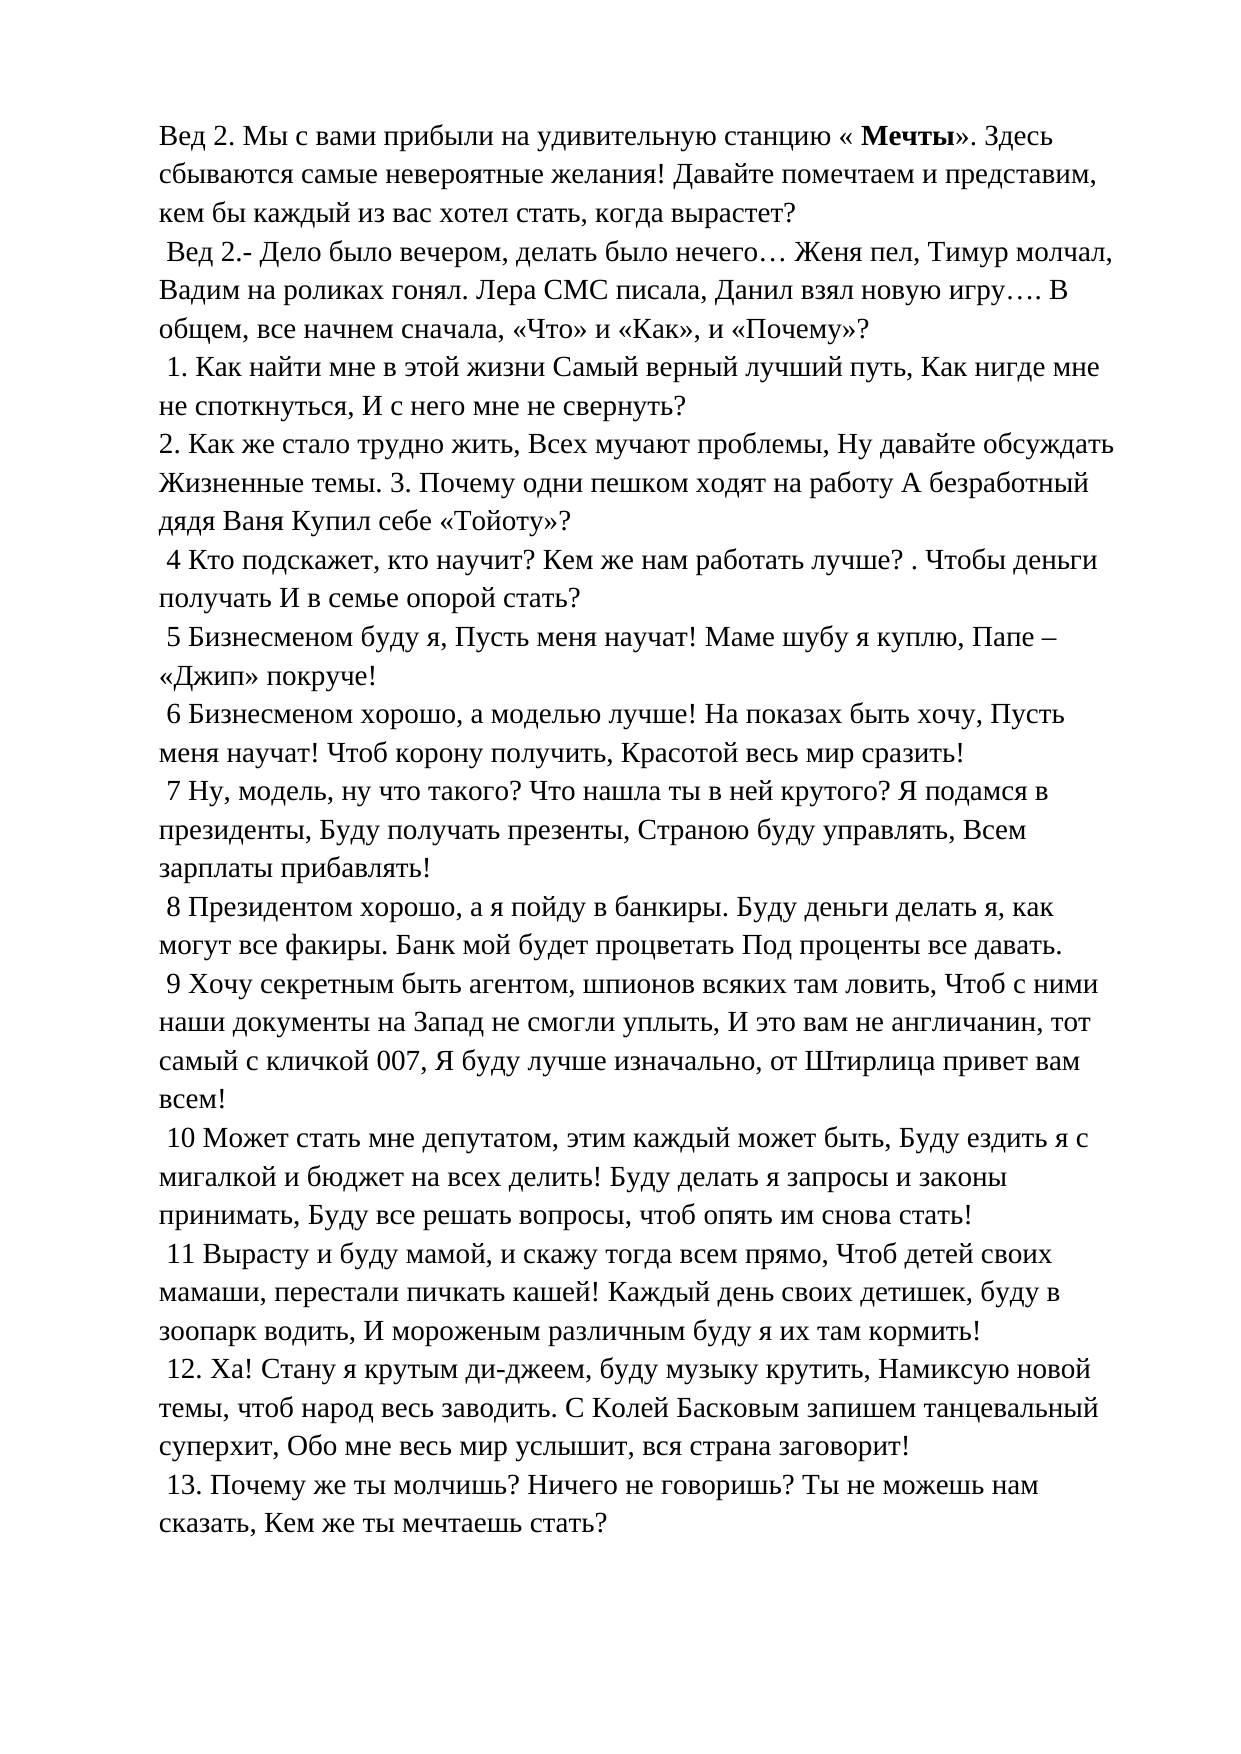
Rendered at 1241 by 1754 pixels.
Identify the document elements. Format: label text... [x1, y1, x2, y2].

list 9 Хочу секретным быть агентом, шпионов всяких там ловить, Чтоб с ними наши документы на Запад не смогли уплыть, И это вам не англичанин, тот самый с кличкой 007, Я буду лучше изначально, от Штирлица привет вам всем! [159, 966, 1122, 1115]
list 6 Бизнесменом хорошо, а моделью лучше! На показах быть хочу, Пусть меня научат! Чтоб корону получить, Красотой весь мир сразить! [159, 696, 1122, 768]
list 1. Как найти мне в этой жизни Самый верный лучший путь, Как нигде мне не споткнуться, И с него мне не свернуть? [159, 349, 1122, 421]
list 5 Бизнесменом буду я, Пусть меня научат! Маме шубу я куплю, Папе – «Джип» покруче! [159, 619, 1122, 691]
list 2. Как же стало трудно жить, Всех мучают проблемы, Ну давайте обсуждать Жизненные темы. 3. Почему одни пешком ходят на работу А безработный дядя Ваня Купил себе «Тойоту»? [159, 426, 1122, 537]
list 8 Президентом хорошо, а я пойду в банкиры. Буду деньги делать я, как могут все факиры. Банк мой будет процветать Под проценты все давать. [159, 889, 1122, 961]
list 7 Ну, модель, ну что такого? Что нашла ты в ней крутого? Я подамся в президенты, Буду получать презенты, Страною буду управлять, Всем зарплаты прибавлять! [159, 773, 1122, 884]
list Вед 2. Мы с вами прибыли на удивительную станцию « Мечты». Здесь сбываются самые невероятные желания! Давайте помечтаем и представим, кем бы каждый из вас хотел стать, когда вырастет? [159, 118, 1122, 229]
list Вед 2.- Дело было вечером, делать было нечего… Женя пел, Тимур молчал, Вадим на роликах гонял. Лера СМС писала, Данил взял новую игру…. В общем, все начнем сначала, «Что» и «Как», и «Почему»? [159, 234, 1122, 344]
list 4 Кто подскажет, кто научит? Кем же нам работать лучше? . Чтобы деньги получать И в семье опорой стать? [159, 542, 1122, 614]
list 13. Почему же ты молчишь? Ничего не говоришь? Ты не можешь нам сказать, Кем же ты мечтаешь стать? [159, 1467, 1122, 1539]
list 12. Ха! Стану я крутым ди-джеем, буду музыку крутить, Намиксую новой темы, чтоб народ весь заводить. С Колей Басковым запишем танцевальный суперхит, Обо мне весь мир услышит, вся страна заговорит! [159, 1351, 1122, 1462]
list 11 Вырасту и буду мамой, и скажу тогда всем прямо, Чтоб детей своих мамаши, перестали пичкать кашей! Каждый день своих детишек, буду в зоопарк водить, И мороженым различным буду я их там кормить! [159, 1236, 1122, 1346]
list 10 Может стать мне депутатом, этим каждый может быть, Буду ездить я с мигалкой и бюджет на всех делить! Буду делать я запросы и законы принимать, Буду все решать вопросы, чтоб опять им снова стать! [159, 1120, 1122, 1231]
